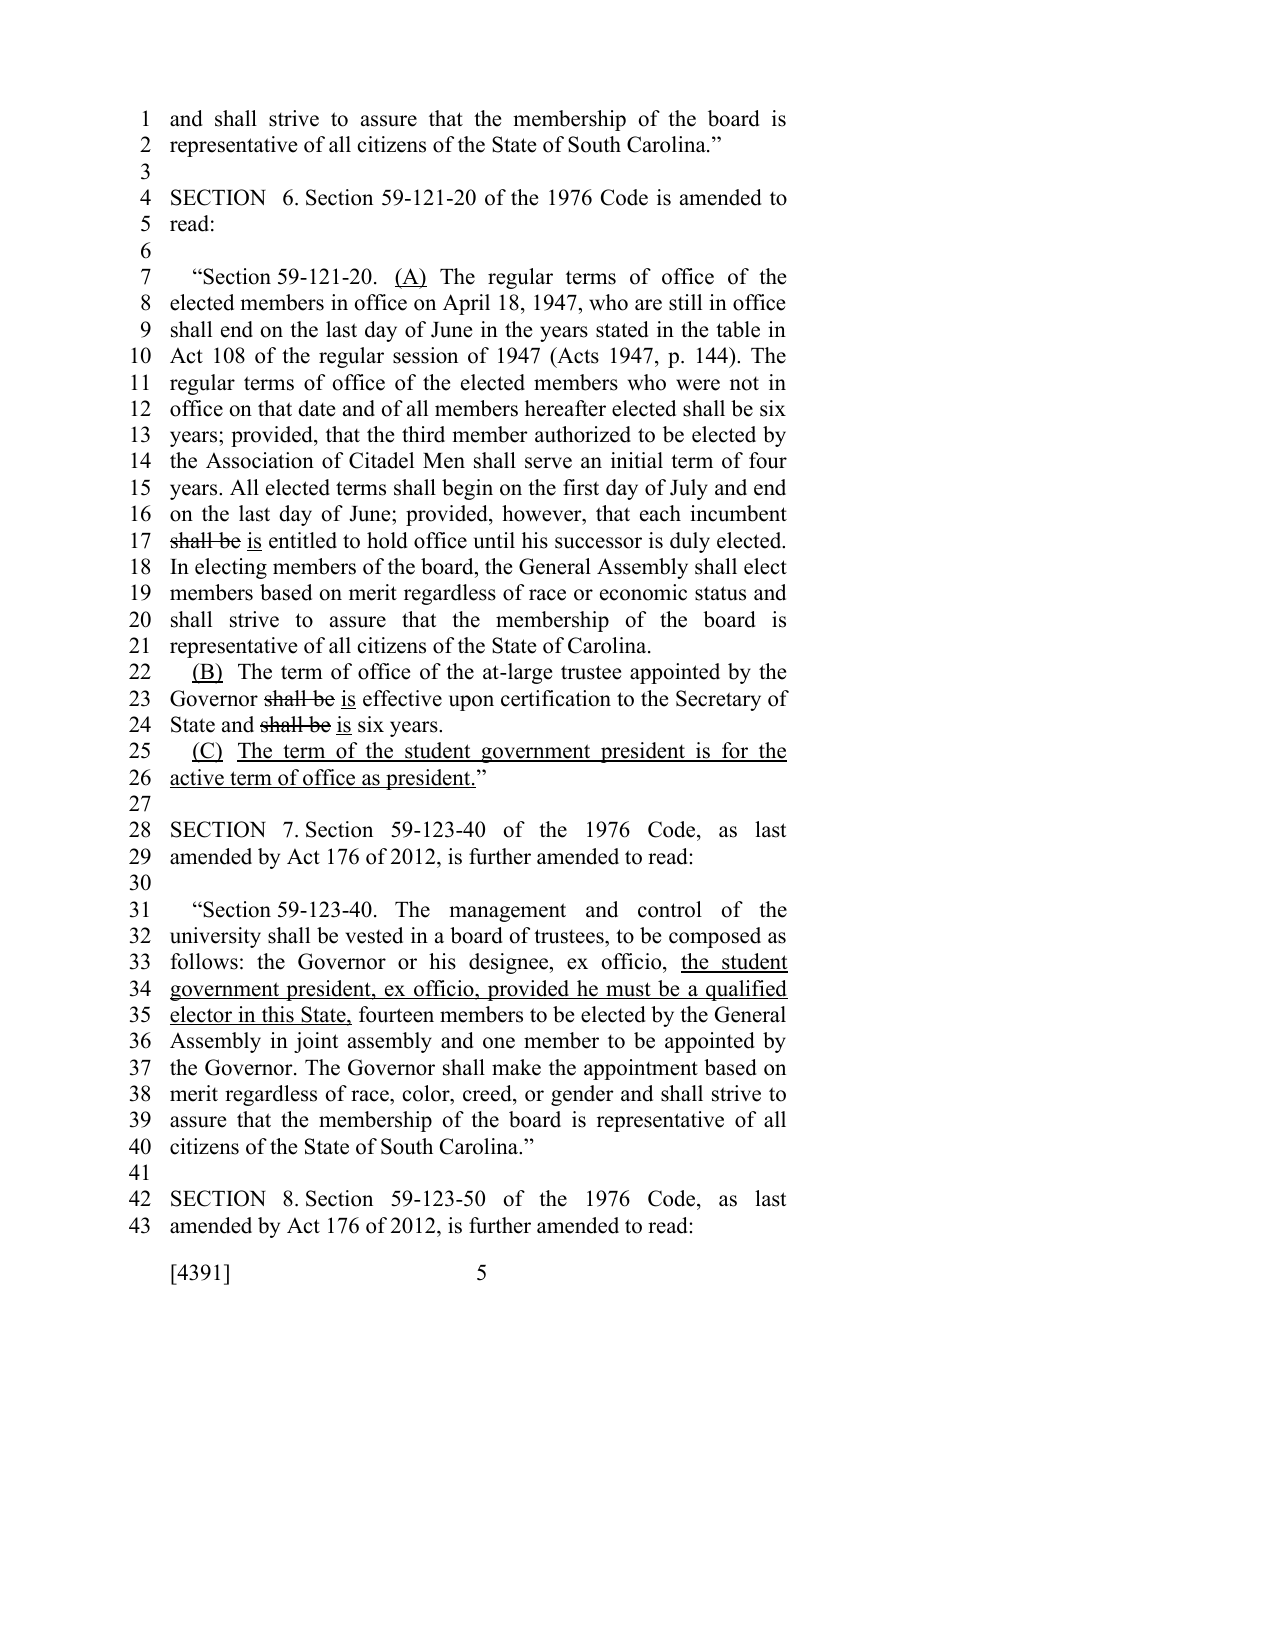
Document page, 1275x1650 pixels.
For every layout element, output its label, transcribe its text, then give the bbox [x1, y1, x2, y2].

text (C) The term of the student government president is for the active term of office as president.” [169, 737, 787, 790]
text “Section 59-123-40. The management and control of the university shall be vested in a board of trustees, to be composed as follows: the Governor or his designee, ex officio, the student government president, ex officio, provided he must be a qualified elector in this State, fourteen members to be elected by the General Assembly in joint assembly and one member to be appointed by the Governor. The Governor shall make the appointment based on merit regardless of race, color, creed, or gender and shall strive to assure that the membership of the board is representative of all citizens of the State of South Carolina.” [169, 999, 787, 1159]
text SECTION 8. Section 59-123-50 of the 1976 Code, as last amended by Act 176 of 2012, is further amended to read: [169, 1186, 787, 1238]
text (B) The term of office of the at-large trustee appointed by the Governor shall be is effective upon certification to the Secretary of State and shall be is six years. [169, 658, 787, 737]
text SECTION 7. Section 59-123-40 of the 1976 Code, as last amended by Act 176 of 2012, is further amended to read: [169, 817, 787, 869]
text “Section 59-123-40. The management and control of the university shall be vested in a board of trustees, to be composed as follows: the Governor or his designee, ex officio, the student government president, ex officio, provided he must be a qualified elector in this State, fourteen members to be elected by the General Assembly in joint assembly and one member to be appointed by the Governor. The Governor shall make the appointment based on merit regardless of race, color, creed, or gender and shall strive to assure that the membership of the board is representative of all citizens of the State of South Carolina.” [169, 896, 787, 998]
text “Section 59-121-20. (A) The regular terms of office of the elected members in office on April 18, 1947, who are still in office shall end on the last day of June in the years stated in the table in Act 108 of the regular session of 1947 (Acts 1947, p. 144). The regular terms of office of the elected members who were not in office on that date and of all members hereafter elected shall be six years; provided, that the third member authorized to be elected by the Association of Citadel Men shall serve an initial term of four years. All elected terms shall begin on the first day of July and end on the last day of June; provided, however, that each incumbent shall be is entitled to hold office until his successor is duly elected. In electing members of the board, the General Assembly shall elect members based on merit regardless of race or economic status and shall strive to assure that the membership of the board is representative of all citizens of the State of Carolina. [169, 263, 787, 658]
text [169, 105, 787, 158]
text SECTION 6. Section 59-121-20 of the 1976 Code is amended to read: [169, 184, 787, 237]
